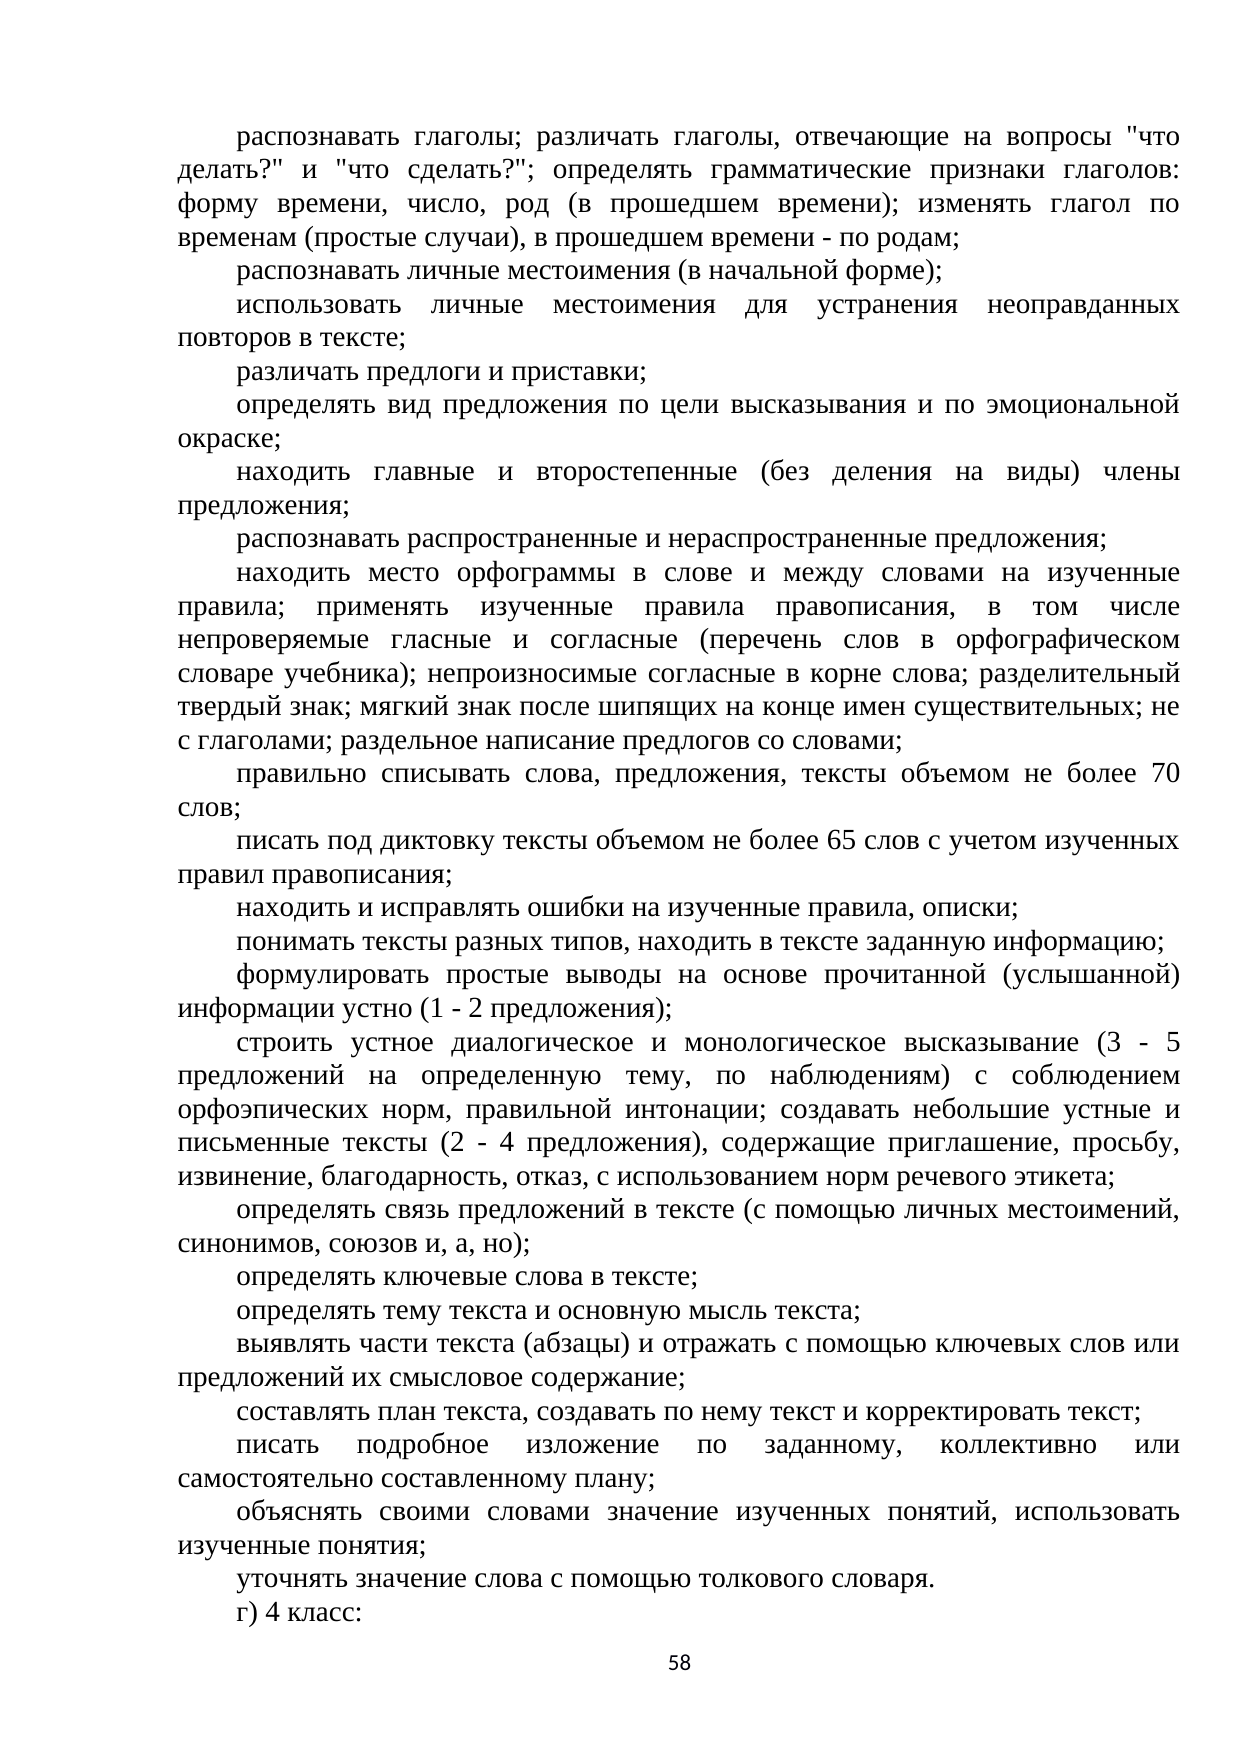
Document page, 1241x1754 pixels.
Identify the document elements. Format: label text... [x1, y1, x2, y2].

text писать под диктовку тексты объемом не более 65 слов с учетом изученных правил правописания; [177, 822, 1181, 889]
text определять связь предложений в тексте (с помощью личных местоимений, синонимов, союзов и, а, но); [177, 1191, 1181, 1258]
text уточнять значение слова с помощью толкового словаря. [177, 1560, 1181, 1594]
text выявлять части текста (абзацы) и отражать с помощью ключевых слов или предложений их смысловое содержание; [177, 1326, 1181, 1393]
text правильно списывать слова, предложения, тексты объемом не более 70 слов; [177, 755, 1181, 822]
text различать предлоги и приставки; [177, 353, 1181, 386]
text находить и исправлять ошибки на изученные правила, описки; [177, 889, 1181, 923]
text находить место орфограммы в слове и между словами на изученные правила; применять изученные правила правописания, в том числе непроверяемые гласные и согласные (перечень слов в орфографическом словаре учебника); непроизносимые согласные в корне слова; разделительный твердый знак; мягкий знак после шипящих на конце имен существительных; не с глаголами; раздельное написание предлогов со словами; [177, 554, 1181, 755]
text составлять план текста, создавать по нему текст и корректировать текст; [177, 1393, 1181, 1426]
text определять вид предложения по цели высказывания и по эмоциональной окраске; [177, 386, 1181, 453]
text определять тему текста и основную мысль текста; [177, 1292, 1181, 1326]
text определять ключевые слова в тексте; [177, 1258, 1181, 1292]
text писать подробное изложение по заданному, коллективно или самостоятельно составленному плану; [177, 1426, 1181, 1493]
text использовать личные местоимения для устранения неоправданных повторов в тексте; [177, 286, 1181, 353]
text распознавать распространенные и нераспространенные предложения; [177, 521, 1181, 554]
text формулировать простые выводы на основе прочитанной (услышанной) информации устно (1 - 2 предложения); [177, 957, 1181, 1024]
text объяснять своими словами значение изученных понятий, использовать изученные понятия; [177, 1493, 1181, 1560]
text понимать тексты разных типов, находить в тексте заданную информацию; [177, 923, 1181, 957]
text находить главные и второстепенные (без деления на виды) члены предложения; [177, 453, 1181, 521]
text строить устное диалогическое и монологическое высказывание (3 - 5 предложений на определенную тему, по наблюдениям) с соблюдением орфоэпических норм, правильной интонации; создавать небольшие устные и письменные тексты (2 - 4 предложения), содержащие приглашение, просьбу, извинение, благодарность, отказ, с использованием норм речевого этикета; [177, 1024, 1181, 1191]
text распознавать личные местоимения (в начальной форме); [177, 252, 1181, 286]
text г) 4 класс: [177, 1594, 1181, 1627]
text распознавать глаголы; различать глаголы, отвечающие на вопросы "что делать?" и "что сделать?"; определять грамматические признаки глаголов: форму времени, число, род (в прошедшем времени); изменять глагол по временам (простые случаи), в прошедшем времени - по родам; [177, 118, 1181, 252]
